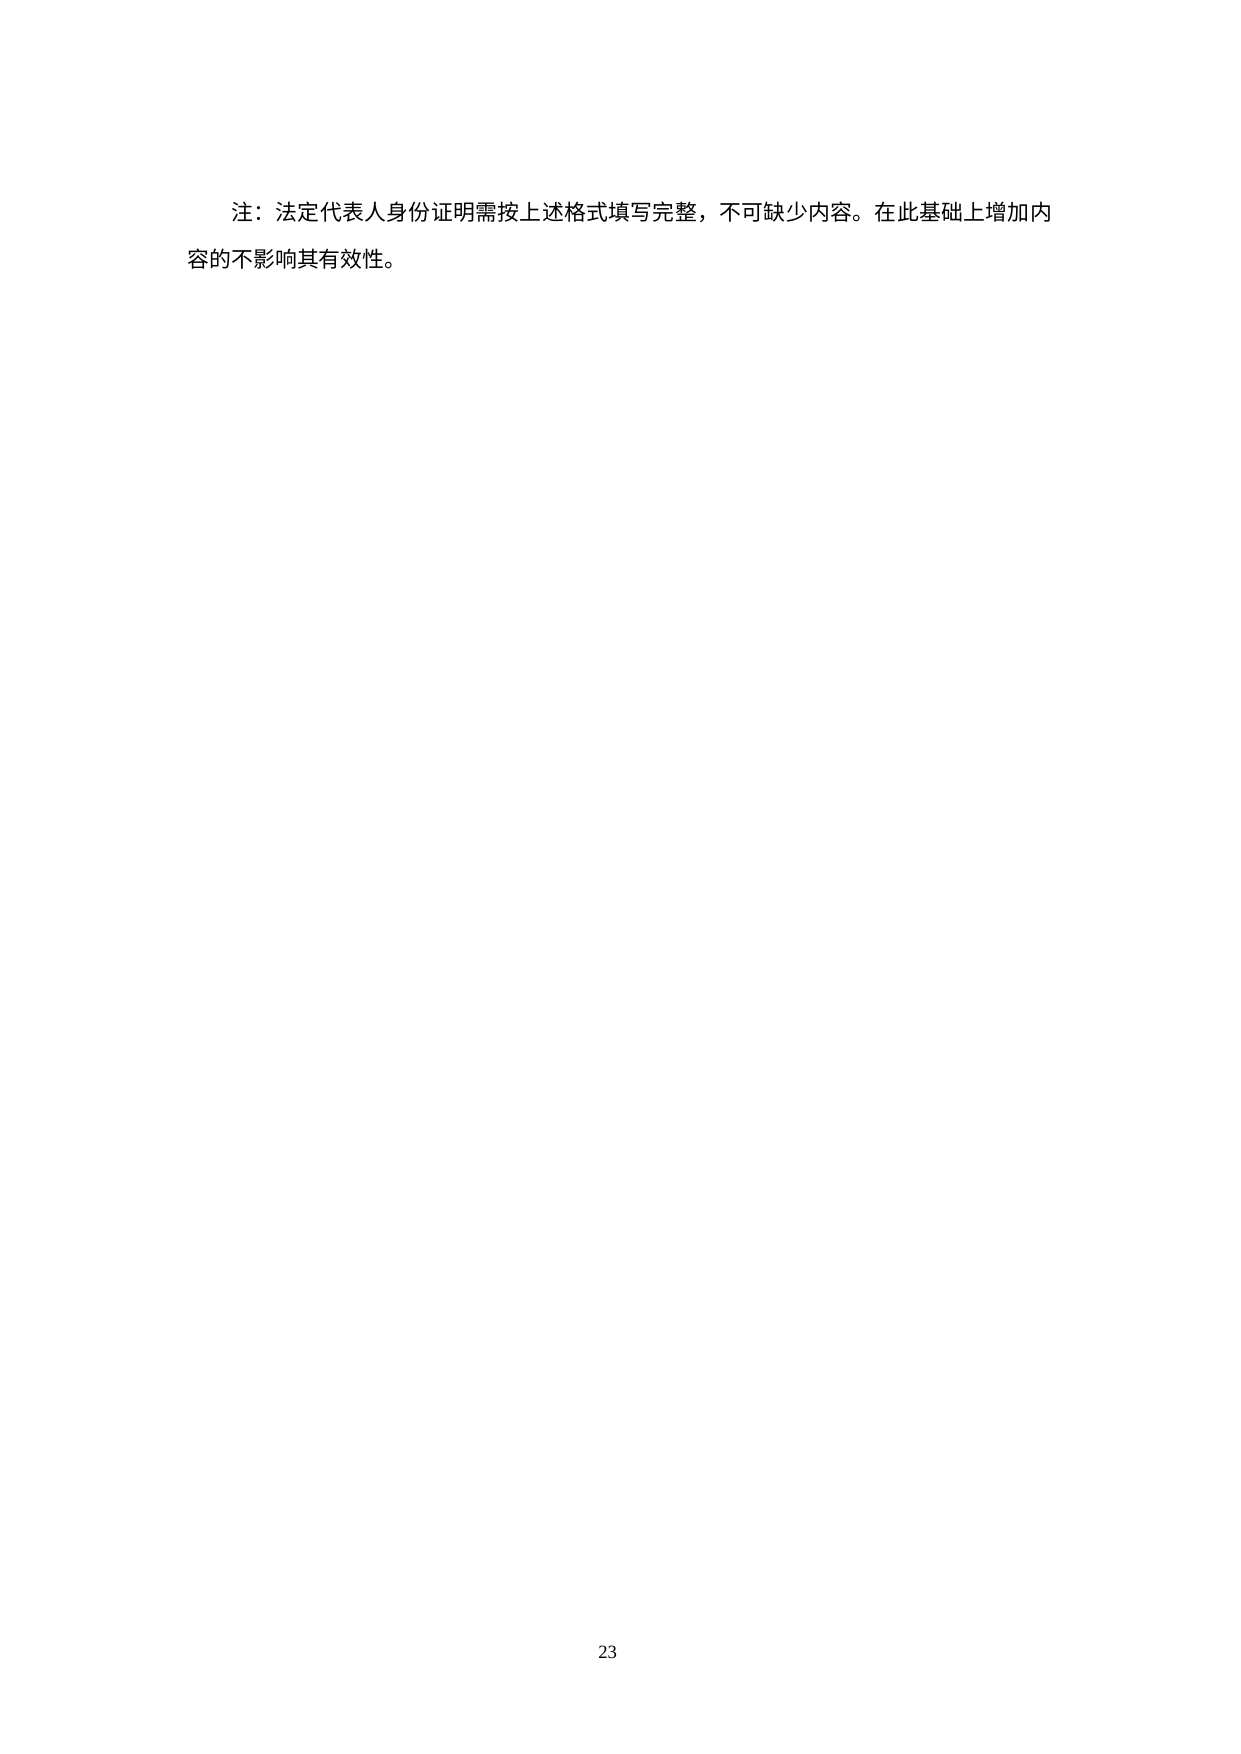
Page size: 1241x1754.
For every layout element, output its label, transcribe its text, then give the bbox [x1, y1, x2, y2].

text 注：法定代表人身份证明需按上述格式填写完整，不可缺少内容。在此基础上增加内容的不影响其有效性。 [187, 195, 1053, 274]
